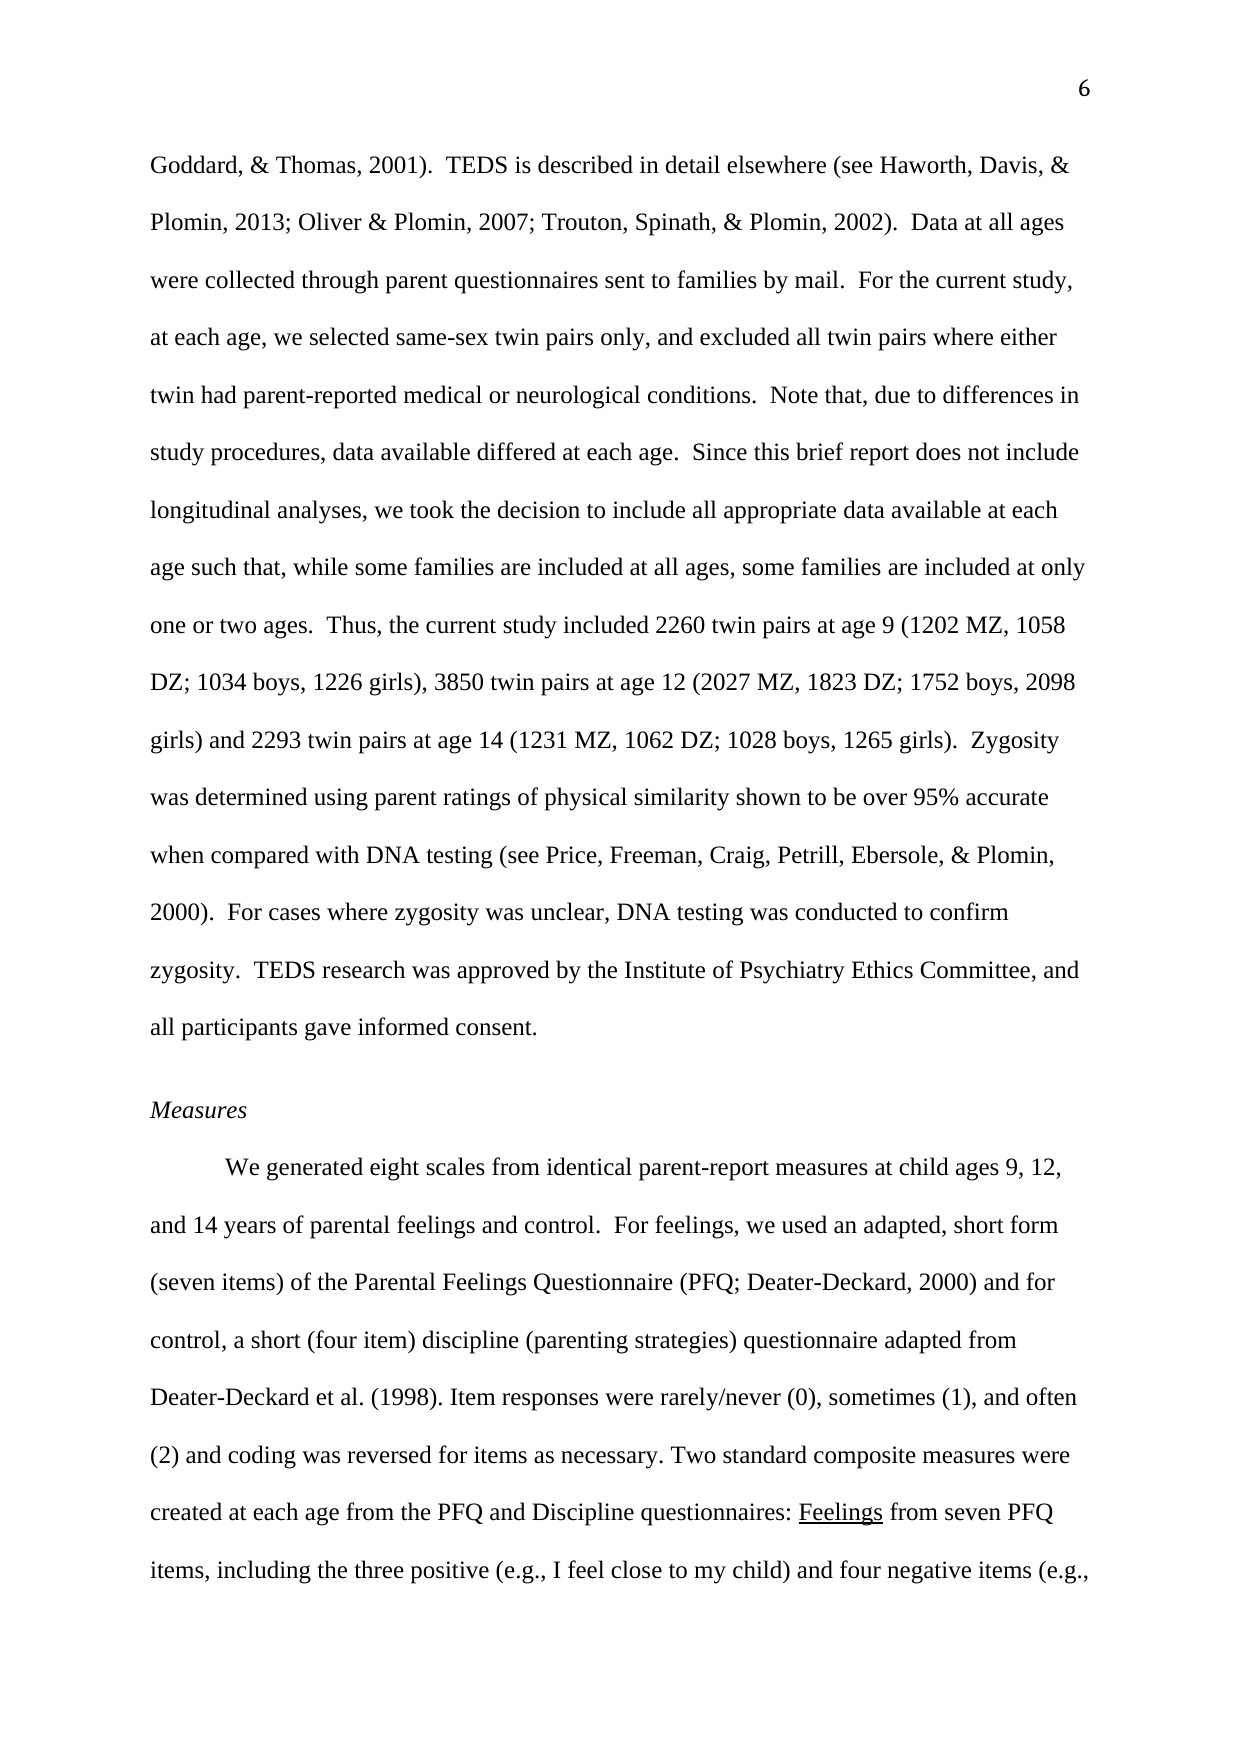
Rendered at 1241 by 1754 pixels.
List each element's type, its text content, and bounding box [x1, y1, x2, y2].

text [150, 150, 1090, 1041]
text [150, 1152, 1090, 1584]
text Measures [150, 1095, 1090, 1124]
